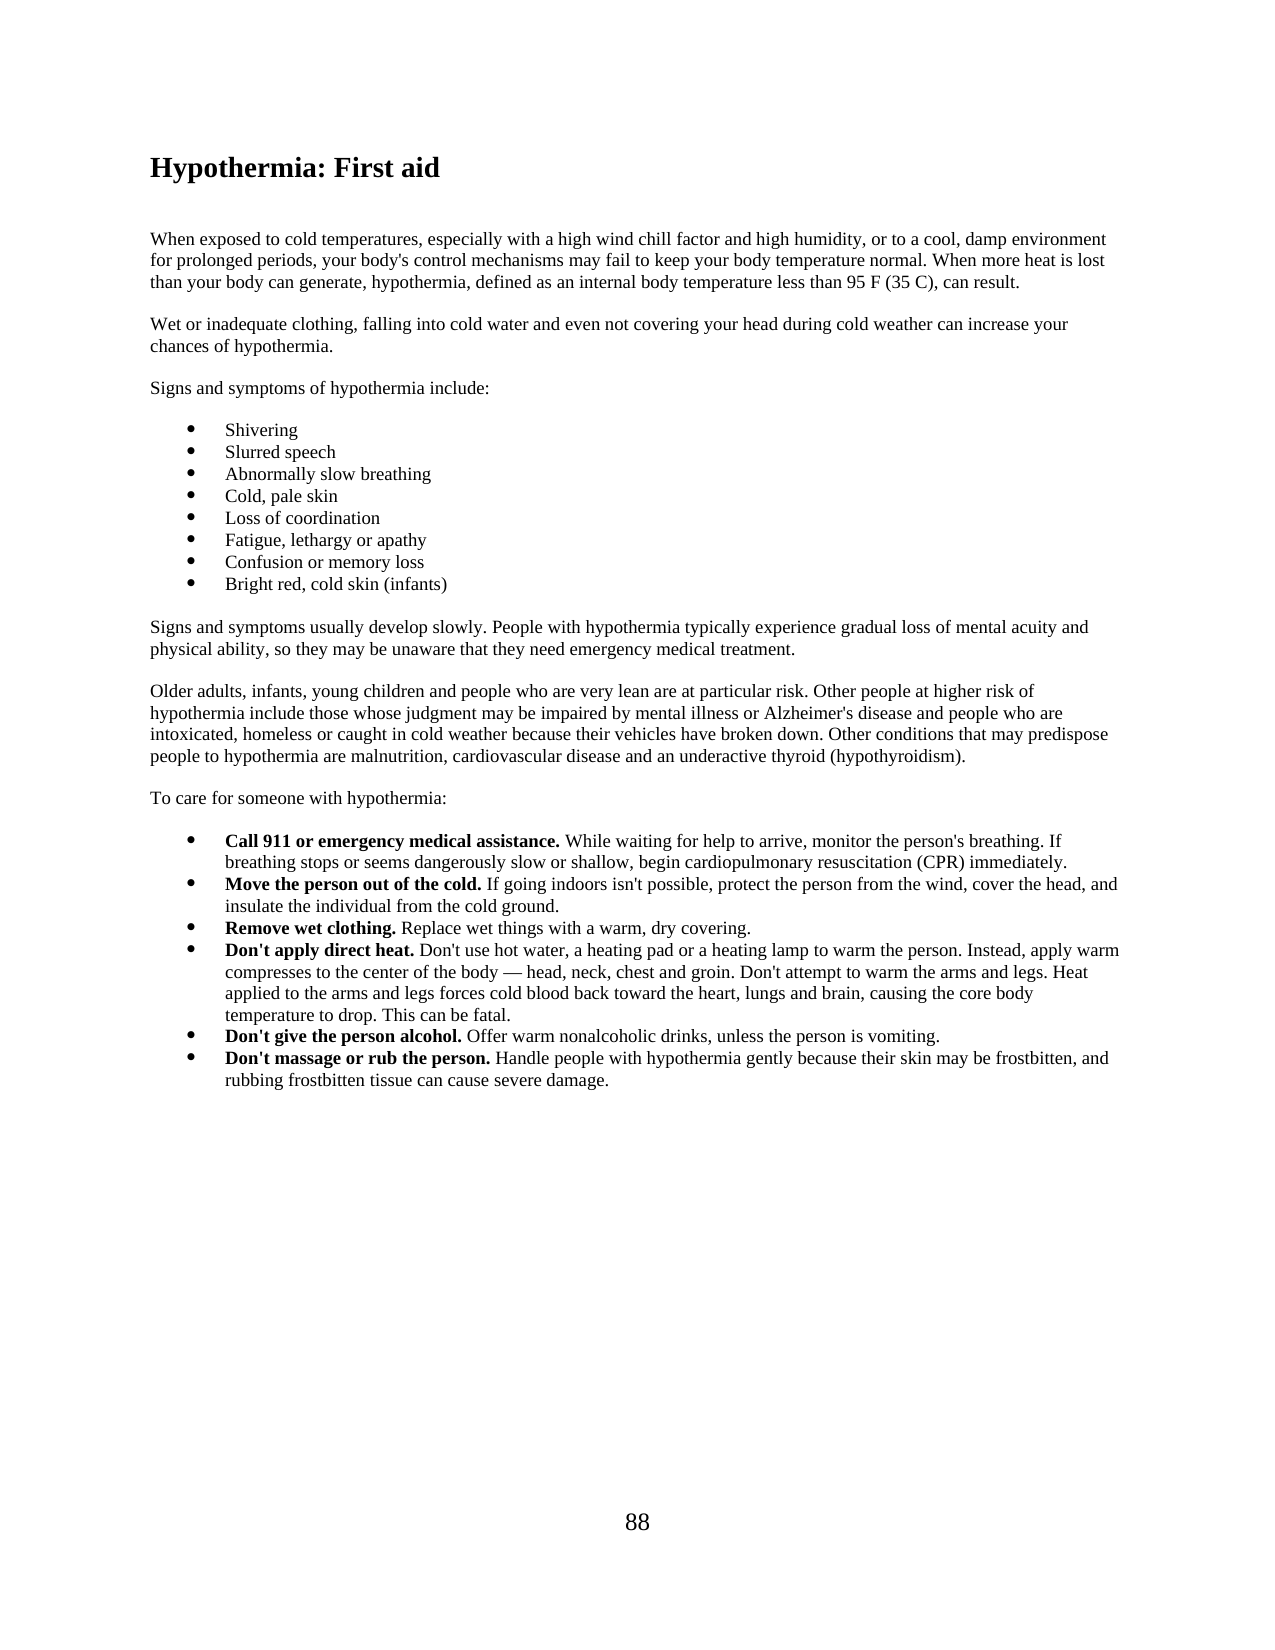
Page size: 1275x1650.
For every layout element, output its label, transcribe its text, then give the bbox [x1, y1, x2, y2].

list Don't give the person alcohol. Offer warm nonalcoholic drinks, unless the person is vomiting. [187, 1025, 1125, 1047]
list Call 911 or emergency medical assistance. While waiting for help to arrive, monitor the person's breathing. If breathing stops or seems dangerously slow or shallow, begin cardiopulmonary resuscitation (CPR) immediately. [187, 829, 1125, 873]
text Signs and symptoms usually develop slowly. People with hypothermia typically experience gradual loss of mental acuity and physical ability, so they may be unaware that they need emergency medical treatment. [150, 616, 1125, 659]
subtitle Hypothermia: First aid [150, 150, 1125, 183]
text To care for someone with hypothermia: [150, 787, 1125, 809]
text When exposed to cold temperatures, especially with a high wind chill factor and high humidity, or to a cool, damp environment for prolonged periods, your body's control mechanisms may fail to keep your body temperature normal. When more heat is lost than your body can generate, hypothermia, defined as an internal body temperature less than 95 F (35 C), can result. [150, 227, 1125, 292]
text Signs and symptoms of hypothermia include: [150, 377, 1125, 398]
list Fatigue, lethargy or apathy [187, 529, 1125, 551]
list Move the person out of the cold. If going indoors isn't possible, protect the person from the wind, cover the head, and insulate the individual from the cold ground. [187, 873, 1125, 917]
list Shivering [187, 419, 1125, 441]
text Wet or inadequate clothing, falling into cold water and even not covering your head during cold weather can increase your chances of hypothermia. [150, 313, 1125, 356]
list Don't massage or rub the person. Handle people with hypothermia gently because their skin may be frostbitten, and rubbing frostbitten tissue can cause severe damage. [187, 1047, 1125, 1091]
list Abnormally slow breathing [187, 463, 1125, 485]
text Older adults, infants, young children and people who are very lean are at particular risk. Other people at higher risk of hypothermia include those whose judgment may be impaired by mental illness or Alzheimer's disease and people who are intoxicated, homeless or caught in cold weather because their vehicles have broken down. Other conditions that may predispose people to hypothermia are malnutrition, cardiovascular disease and an underactive thyroid (hypothyroidism). [150, 680, 1125, 766]
list Don't apply direct heat. Don't use hot water, a heating pad or a heating lamp to warm the person. Instead, apply warm compresses to the center of the body — head, neck, chest and groin. Don't attempt to warm the arms and legs. Heat applied to the arms and legs forces cold blood back toward the heart, lungs and brain, causing the core body temperature to drop. This can be fatal. [187, 938, 1125, 1025]
list Slurred speech [187, 441, 1125, 463]
list Cold, pale skin [187, 485, 1125, 507]
list Confusion or memory loss [187, 551, 1125, 573]
list Bright red, cold skin (infants) [187, 573, 1125, 595]
list Remove wet clothing. Replace wet things with a warm, dry covering. [187, 917, 1125, 938]
list Loss of coordination [187, 507, 1125, 529]
